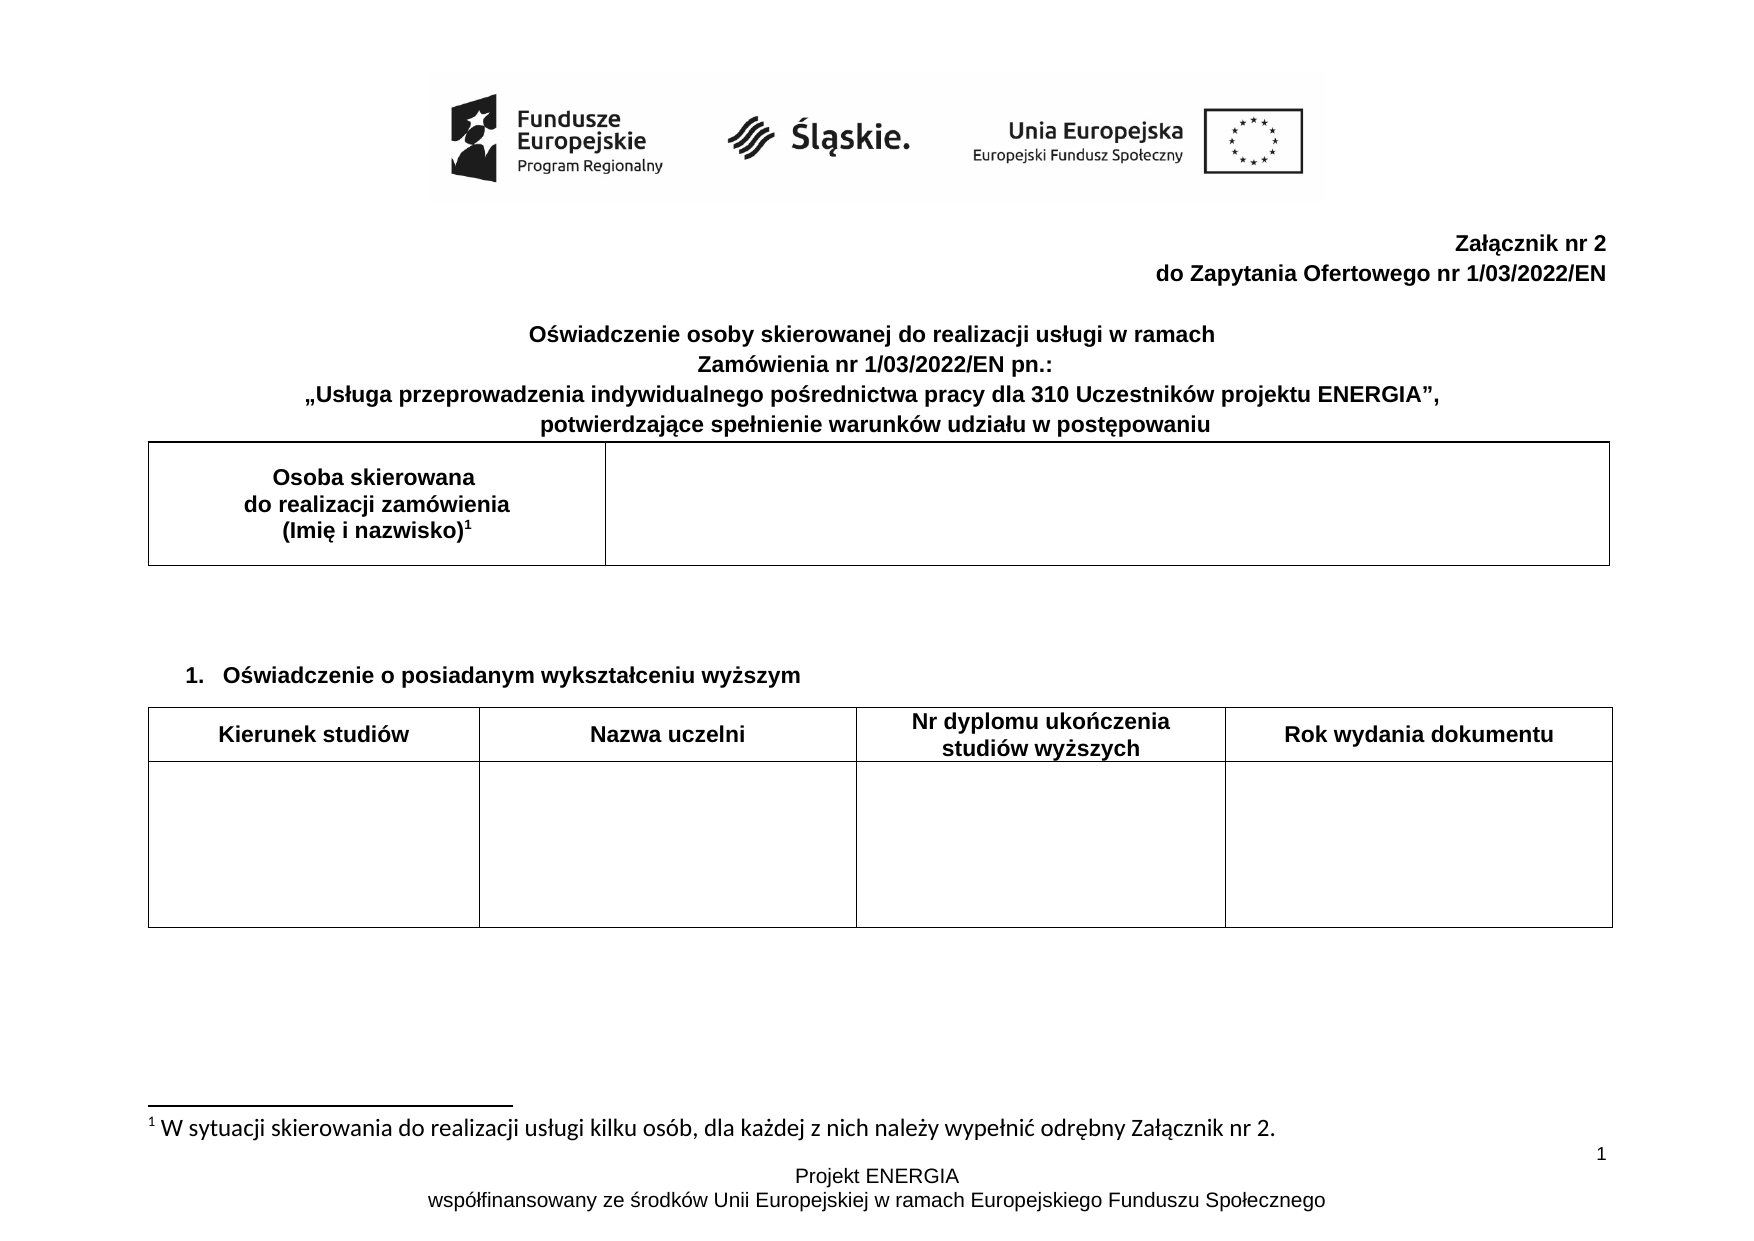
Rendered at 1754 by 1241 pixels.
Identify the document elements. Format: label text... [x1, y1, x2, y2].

text Oświadczenie osoby skierowanej do realizacji usługi w ramach Zamówienia nr 1/03/2022/EN pn.: „Usługa przeprowadzenia indywidualnego pośrednictwa pracy dla 310 Uczestników projektu ENERGIA”, potwierdzające spełnienie warunków udziału w postępowaniu [162, 321, 1588, 437]
table_header Rok wydania dokumentu [1226, 708, 1612, 761]
table_header Nr dyplomu ukończenia studiów wyższych [857, 708, 1225, 761]
text Załącznik nr 2 [148, 230, 1606, 256]
table_header Nazwa uczelni [480, 708, 856, 761]
table_header Osoba skierowana do realizacji zamówienia (Imię i nazwisko) [149, 443, 605, 565]
table_cell [1226, 762, 1612, 927]
table_header Kierunek studiów [149, 708, 479, 761]
table_header [606, 443, 1609, 565]
list Oświadczenie o posiadanym wykształceniu wyższym [185, 662, 1606, 688]
table_cell [149, 762, 479, 927]
table_cell [480, 762, 856, 927]
table_cell [857, 762, 1225, 927]
text do Zapytania Ofertowego nr 1/03/2022/EN [148, 260, 1606, 286]
picture [430, 73, 1324, 202]
